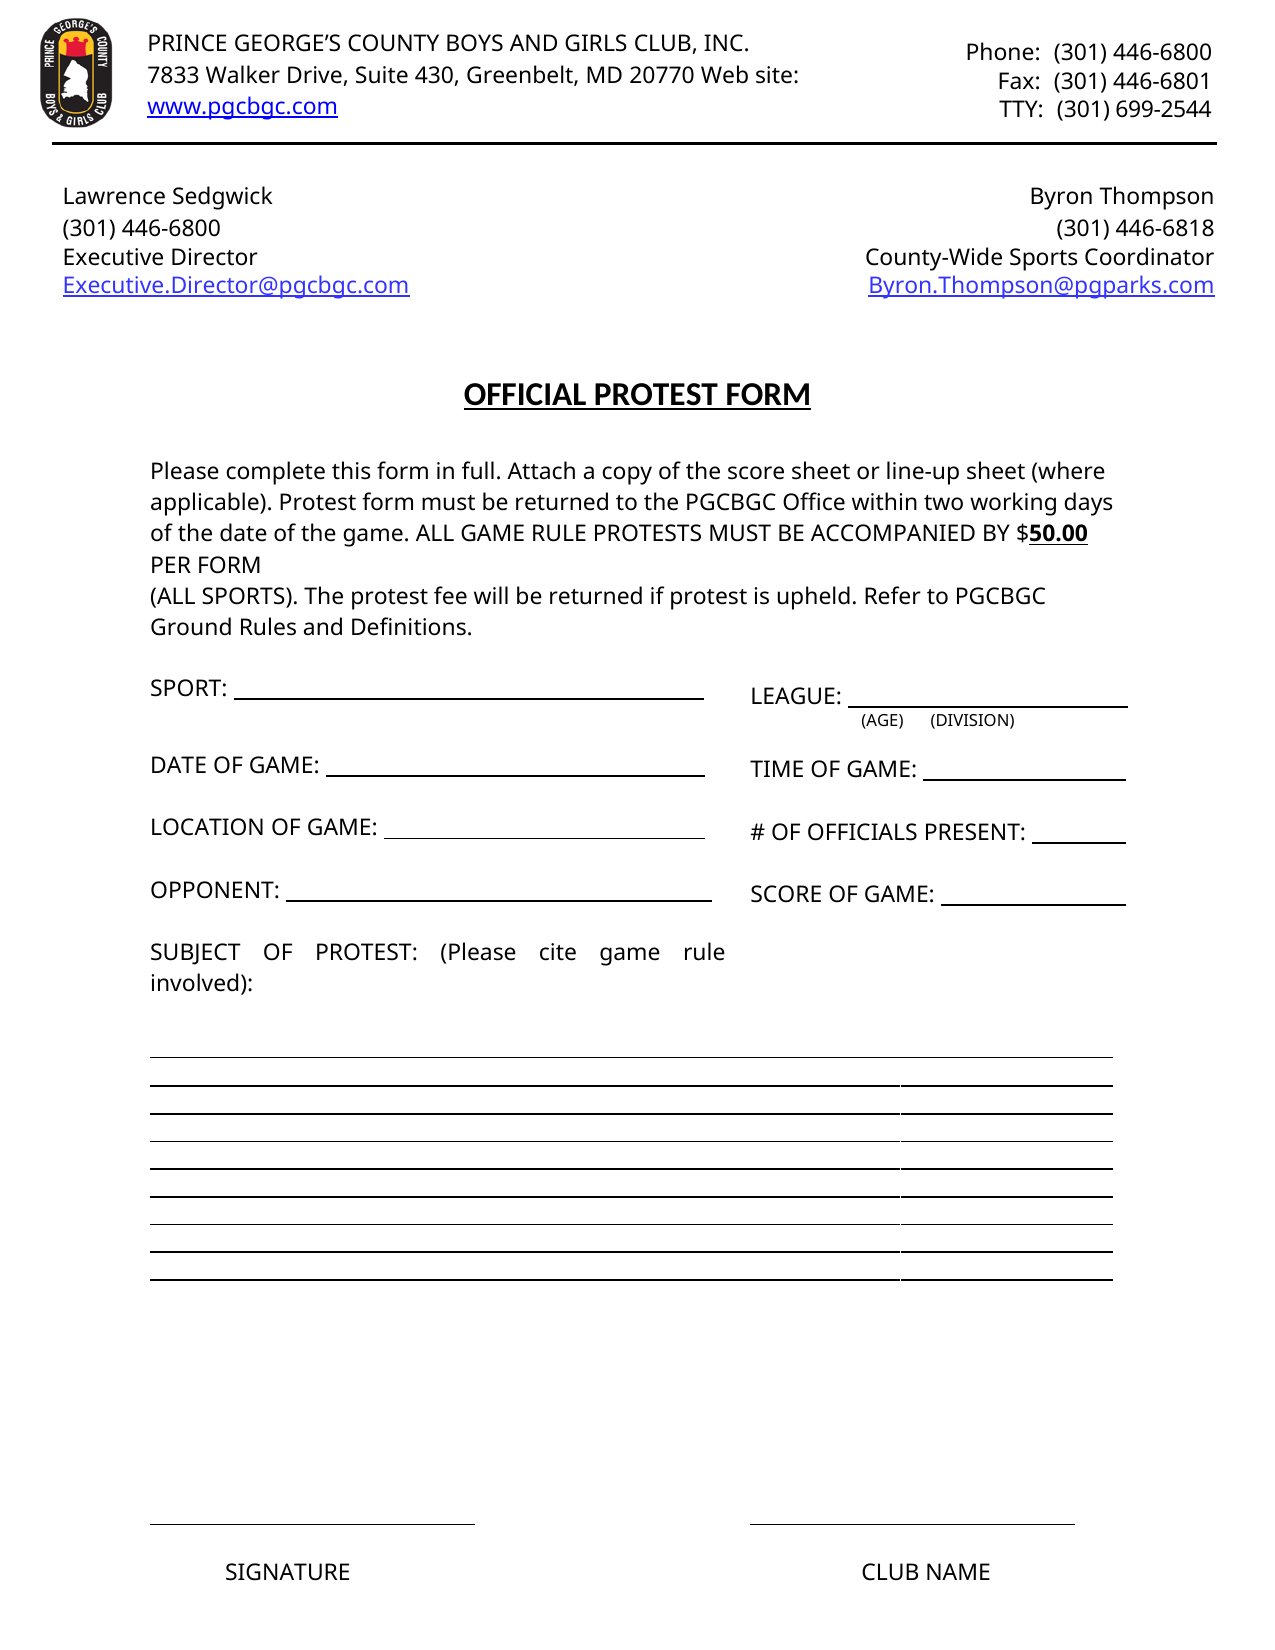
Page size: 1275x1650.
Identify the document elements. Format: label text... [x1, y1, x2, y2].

text Phone: (301) 446-6800 [918, 36, 1212, 67]
text SIGNATURE CLUB NAME [225, 1555, 1227, 1587]
text SUBJECT OF PROTEST: (Please cite game rule involved): [150, 936, 726, 999]
text Please complete this form in full. Attach a copy of the score sheet or line-up sheet (where applicable). Protest form must be returned to the PGCBGC Office within two working days of the date of the game. ALL GAME RULE PROTESTS MUST BE ACCOMPANIED BY $50.00 PER FORM [150, 455, 1127, 580]
text TIME OF GAME: # OF OFFICIALS PRESENT: SCORE OF GAME: [750, 753, 1132, 909]
text TTY: (301) 699-2544 [918, 95, 1212, 123]
text (ALL SPORTS). The protest fee will be returned if protest is upheld. Refer to PGCBGC Ground Rules and Definitions. [150, 580, 1094, 642]
text PRINCE GEORGE’S COUNTY BOYS AND GIRLS CLUB, INC. [147, 27, 818, 59]
table_header Byron Thompson (301) 446-6818 County-Wide Sports Coordinator Byron.Thompson@pgparks.com [637, 145, 1217, 299]
picture [33, 14, 115, 128]
table_header Lawrence Sedgwick (301) 446-6800 Executive Director Executive.Director@pgcbgc.com [52, 145, 637, 299]
text (AGE) (DIVISION) [861, 710, 1227, 730]
text LEAGUE: [750, 682, 1227, 710]
text DATE OF GAME: LOCATION OF GAME: OPPONENT: [150, 749, 712, 905]
text Fax: (301) 446-6801 [918, 67, 1212, 95]
text SPORT: [150, 672, 726, 703]
title OFFICIAL PROTEST FORM [462, 373, 813, 414]
text 7833 Walker Drive, Suite 430, Greenbelt, MD 20770 Web site: www.pgcbgc.com [147, 59, 801, 121]
